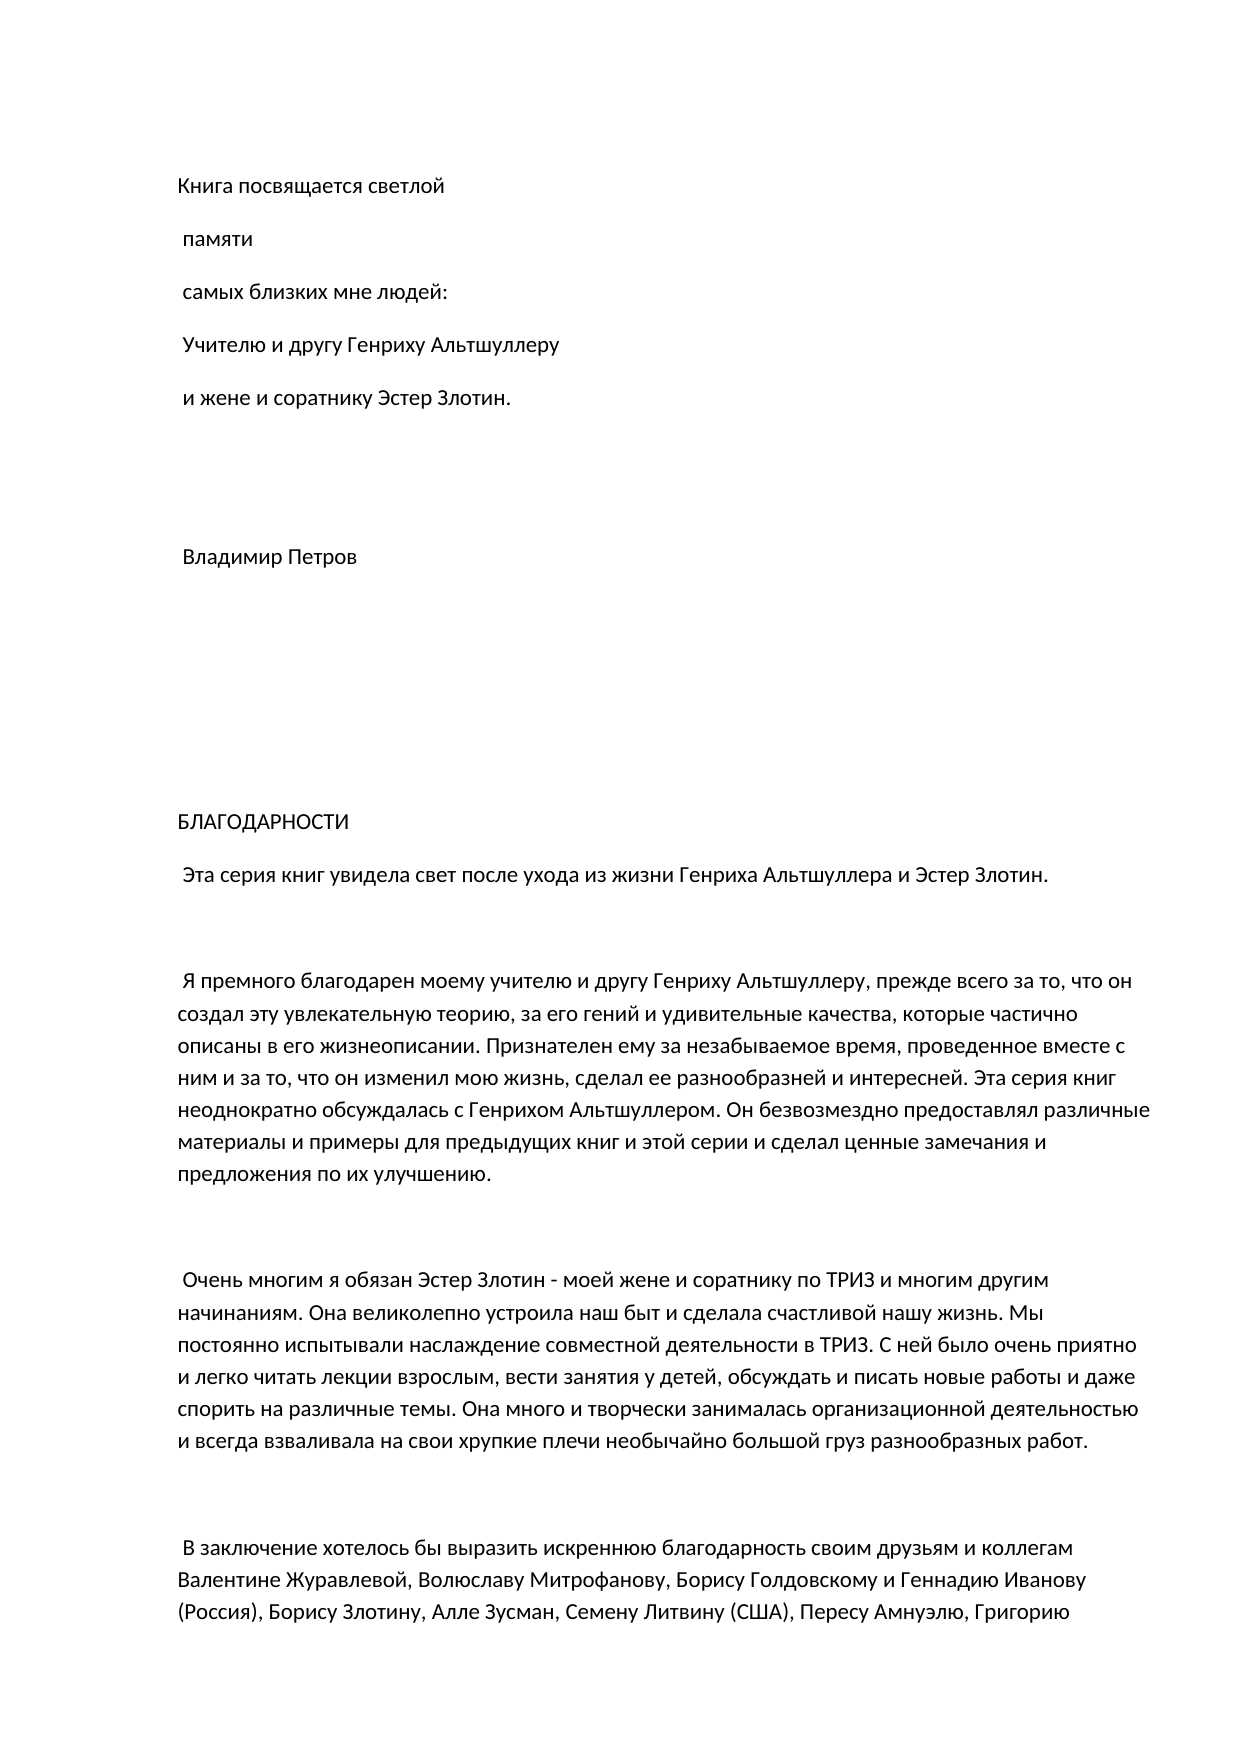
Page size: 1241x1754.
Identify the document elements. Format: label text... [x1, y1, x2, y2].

text Я премного благодарен моему учителю и другу Генриху Альтшуллеру, прежде всего за то, что он создал эту увлекательную теорию, за его гений и удивительные качества, которые частично описаны в его жизнеописании. Признателен ему за незабываемое время, проведенное вместе с ним и за то, что он изменил мою жизнь, сделал ее разнообразней и интересней. Эта серия книг неоднократно обсуждалась с Генрихом Альтшуллером. Он безвозмездно предоставлял различные материалы и примеры для предыдущих книг и этой серии и сделал ценные замечания и предложения по их улучшению. [177, 966, 1152, 1188]
text Очень многим я обязан Эстер Злотин - моей жене и соратнику по ТРИЗ и многим другим начинаниям. Она великолепно устроила наш быт и сделала счастливой нашу жизнь. Мы постоянно испытывали наслаждение совместной деятельности в ТРИЗ. С ней было очень приятно и легко читать лекции взрослым, вести занятия у детей, обсуждать и писать новые работы и даже спорить на различные темы. Она много и творчески занималась организационной деятельностью и всегда взваливала на свои хрупкие плечи необычайно большой груз разнообразных работ. [177, 1266, 1152, 1454]
text Владимир Петров [177, 542, 1152, 570]
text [177, 1533, 1152, 1625]
text памяти [177, 224, 1152, 252]
text Книга посвящается светлой [177, 171, 1152, 199]
text Учителю и другу Генриху Альтшуллеру [177, 330, 1152, 358]
text и жене и соратнику Эстер Злотин. [177, 383, 1152, 411]
text самых близких мне людей: [177, 277, 1152, 305]
text БЛАГОДАРНОСТИ [177, 807, 1152, 835]
text Эта серия книг увидела свет после ухода из жизни Генриха Альтшуллера и Эстер Злотин. [177, 860, 1152, 888]
